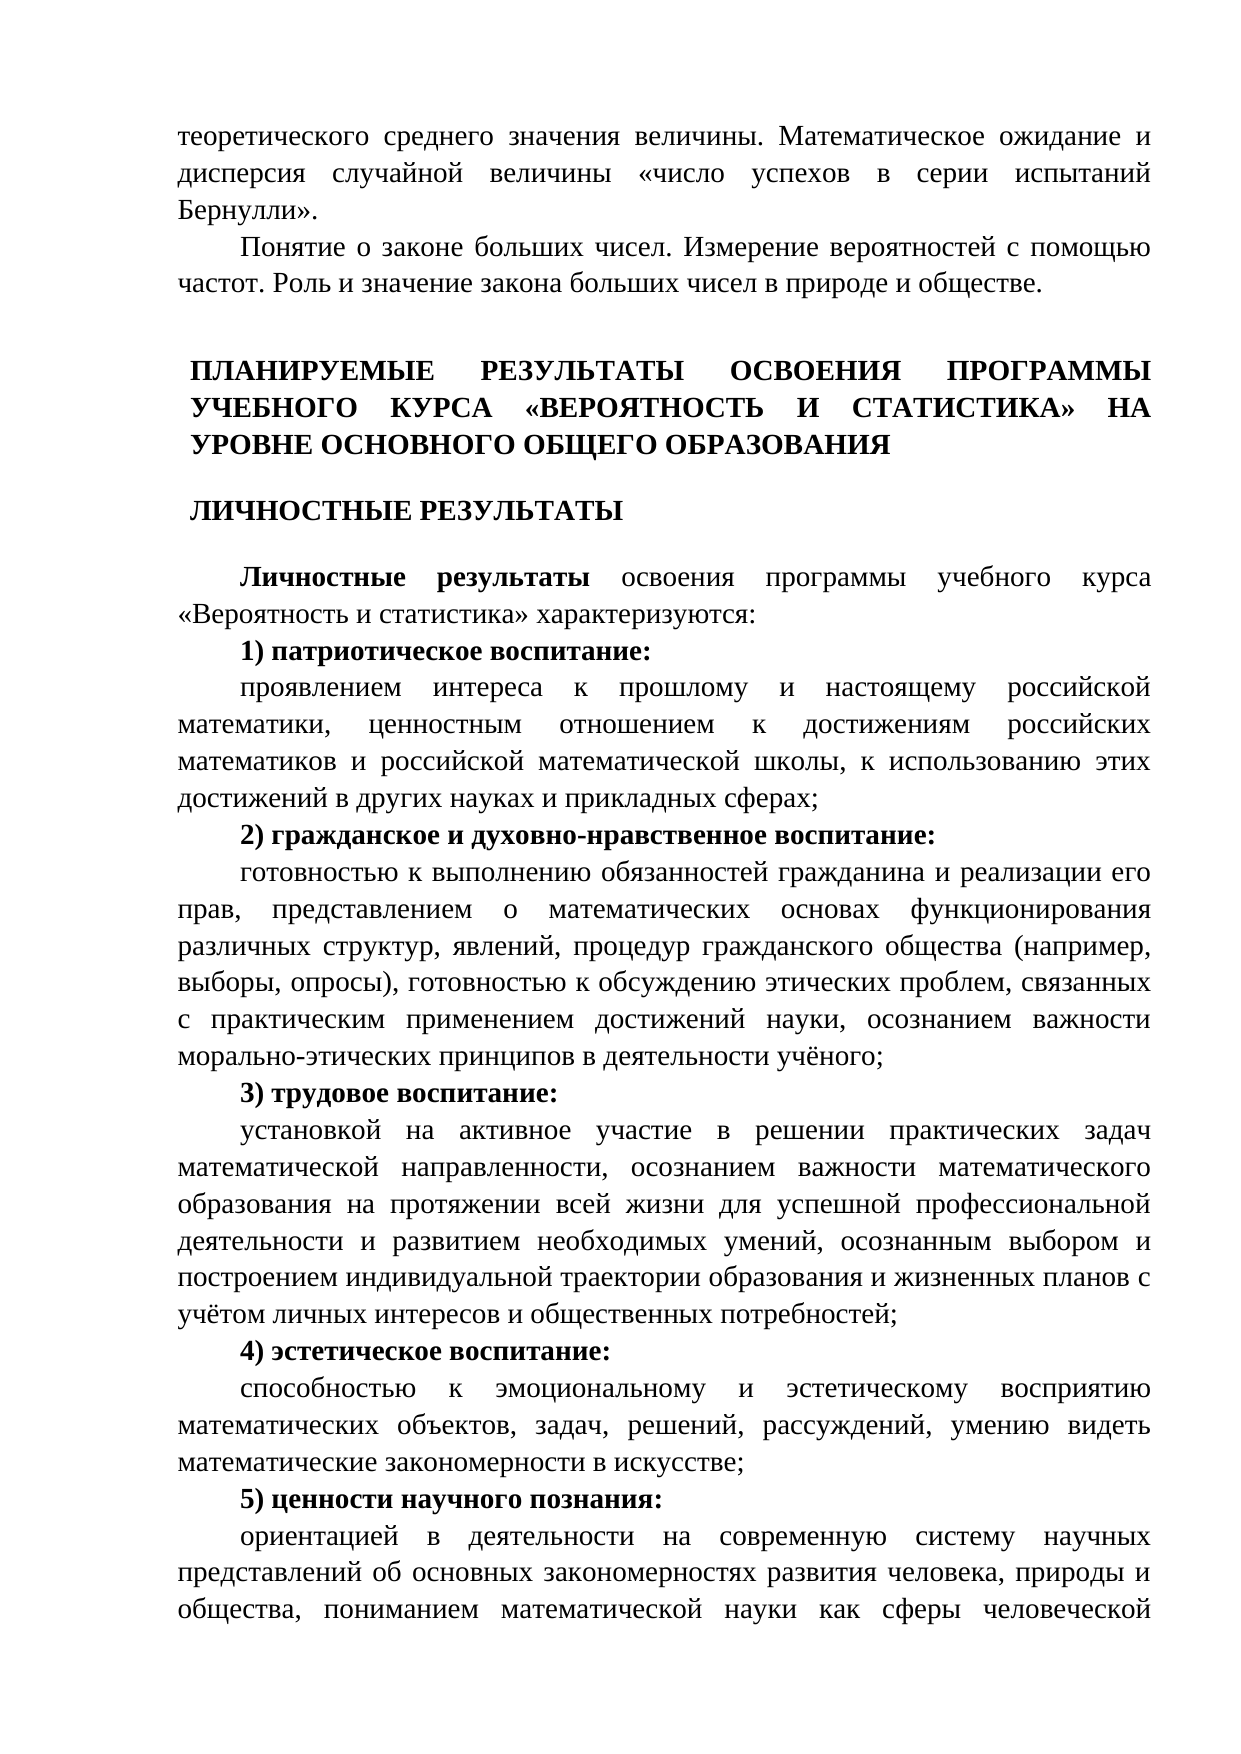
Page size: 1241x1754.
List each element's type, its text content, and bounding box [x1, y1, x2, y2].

text 4) эстетическое воспитание: [177, 1333, 1152, 1367]
text ПЛАНИРУЕМЫЕ РЕЗУЛЬТАТЫ ОСВОЕНИЯ ПРОГРАММЫ УЧЕБНОГО КУРСА «ВЕРОЯТНОСТЬ И СТАТИСТИКА» НА УРОВНЕ ОСНОВНОГО ОБЩЕГО ОБРАЗОВАНИЯ [190, 353, 1152, 461]
text 3) трудовое воспитание: [177, 1075, 1152, 1109]
text Личностные результаты освоения программы учебного курса «Вероятность и статистика» характеризуются: [177, 559, 1152, 629]
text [177, 118, 1152, 225]
text ЛИЧНОСТНЫЕ РЕЗУЛЬТАТЫ [190, 493, 1152, 527]
text 2) гражданское и духовно-нравственное воспитание: [177, 817, 1152, 851]
text готовностью к выполнению обязанностей гражданина и реализации его прав, представлением о математических основах функционирования различных структур, явлений, процедур гражданского общества (например, выборы, опросы), готовностью к обсуждению этических проблем, связанных с практическим применением достижений науки, осознанием важности морально-этических принципов в деятельности учёного; [177, 854, 1152, 1072]
text проявлением интереса к прошлому и настоящему российской математики, ценностным отношением к достижениям российских математиков и российской математической школы, к использованию этих достижений в других науках и прикладных сферах; [177, 669, 1152, 814]
text установкой на активное участие в решении практических задач математической направленности, осознанием важности математического образования на протяжении всей жизни для успешной профессиональной деятельности и развитием необходимых умений, осознанным выбором и построением индивидуальной траектории образования и жизненных планов с учётом личных интересов и общественных потребностей; [177, 1112, 1152, 1330]
text способностью к эмоциональному и эстетическому восприятию математических объектов, задач, решений, рассуждений, умению видеть математические закономерности в искусстве; [177, 1370, 1152, 1477]
text 5) ценности научного познания: [177, 1481, 1152, 1514]
text 1) патриотическое воспитание: [177, 633, 1152, 666]
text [177, 1518, 1152, 1625]
text Понятие о законе больших чисел. Измерение вероятностей с помощью частот. Роль и значение закона больших чисел в природе и обществе. [177, 229, 1152, 299]
